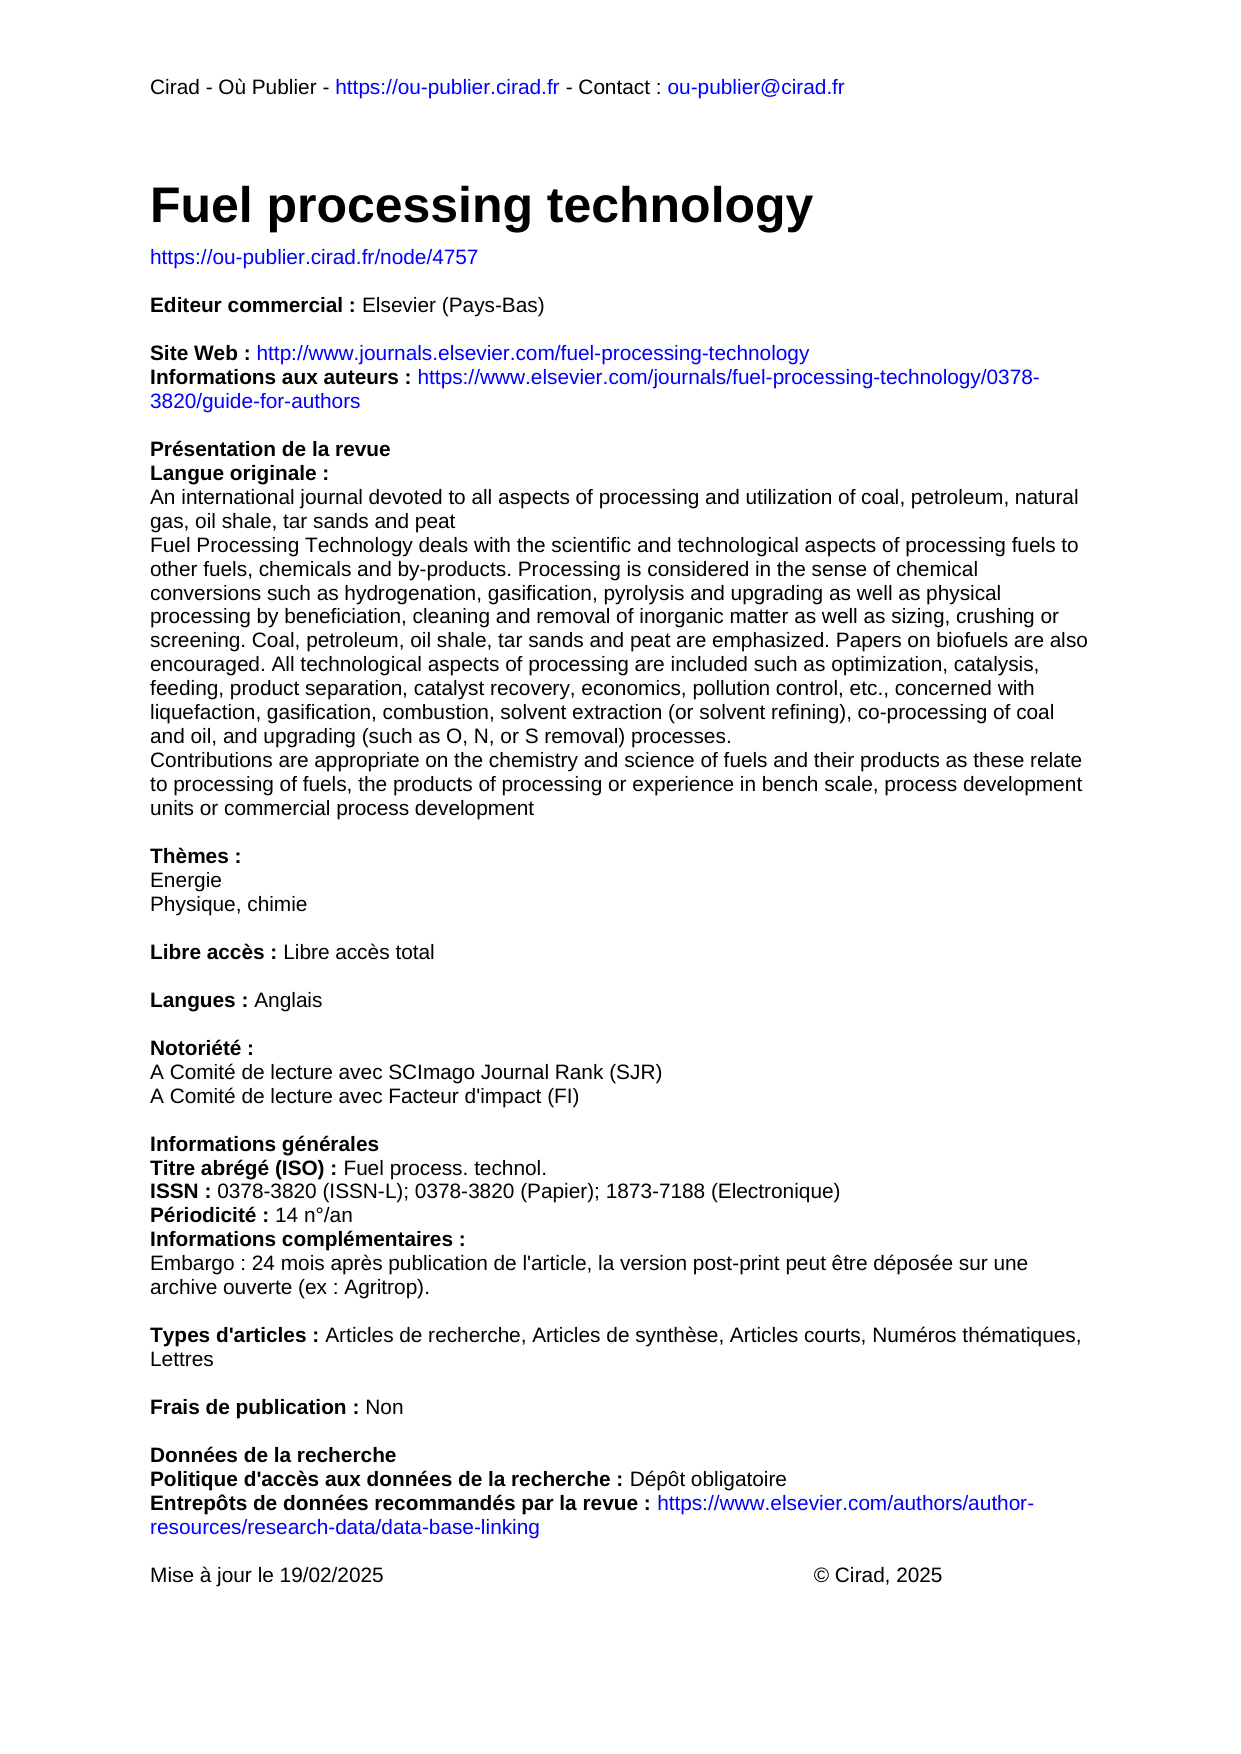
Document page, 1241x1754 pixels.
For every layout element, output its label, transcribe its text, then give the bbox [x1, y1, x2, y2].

text Thèmes : EnergiePhysique, chimieLibre accès : Libre accès totalLangues : AnglaisNotoriété : A Comité de lecture avec SCImago Journal Rank (SJR)A Comité de lecture avec Facteur d'impact (FI)Informations généralesTitre abrégé (ISO) : Fuel process. technol.ISSN : 0378-3820 (ISSN-L); 0378-3820 (Papier); 1873-7188 (Electronique)Périodicité : 14 n°/anInformations complémentaires : [150, 844, 1090, 1251]
text Types d'articles : Articles de recherche, Articles de synthèse, Articles courts, Numéros thématiques, LettresFrais de publication : NonDonnées de la recherchePolitique d'accès aux données de la recherche : Dépôt obligatoireEntrepôts de données recommandés par la revue : https://www.elsevier.com/authors/author-resources/research-data/data-base-linkingMise à jour le 19/02/2025 © Cirad, 2025 [150, 1299, 1090, 1587]
subtitle Fuel processing technology [150, 175, 1090, 232]
text An international journal devoted to all aspects of processing and utilization of coal, petroleum, natural gas, oil shale, tar sands and peatFuel Processing Technology deals with the scientific and technological aspects of processing fuels to other fuels, chemicals and by-products. Processing is considered in the sense of chemical conversions such as hydrogenation, gasification, pyrolysis and upgrading as well as physical processing by beneficiation, cleaning and removal of inorganic matter as well as sizing, crushing or screening. Coal, petroleum, oil shale, tar sands and peat are emphasized. Papers on biofuels are also encouraged. All technological aspects of processing are included such as optimization, catalysis, feeding, product separation, catalyst recovery, economics, pollution control, etc., concerned with liquefaction, gasification, combustion, solvent extraction (or solvent refining), co-processing of coal and oil, and upgrading (such as O, N, or S removal) processes.Contributions are appropriate on the chemistry and science of fuels and their products as these relate to processing of fuels, the products of processing or experience in bench scale, process development units or commercial process development [150, 484, 1090, 820]
text Editeur commercial : Elsevier (Pays-Bas)Site Web : http://www.journals.elsevier.com/fuel-processing-technologyInformations aux auteurs : https://www.elsevier.com/journals/fuel-processing-technology/0378-3820/guide-for-authorsPrésentation de la revueLangue originale : [150, 269, 1090, 484]
text https://ou-publier.cirad.fr/node/4757 [150, 245, 1090, 269]
text Embargo : 24 mois après publication de l'article, la version post-print peut être déposée sur une archive ouverte (ex : Agritrop). [150, 1251, 1090, 1299]
